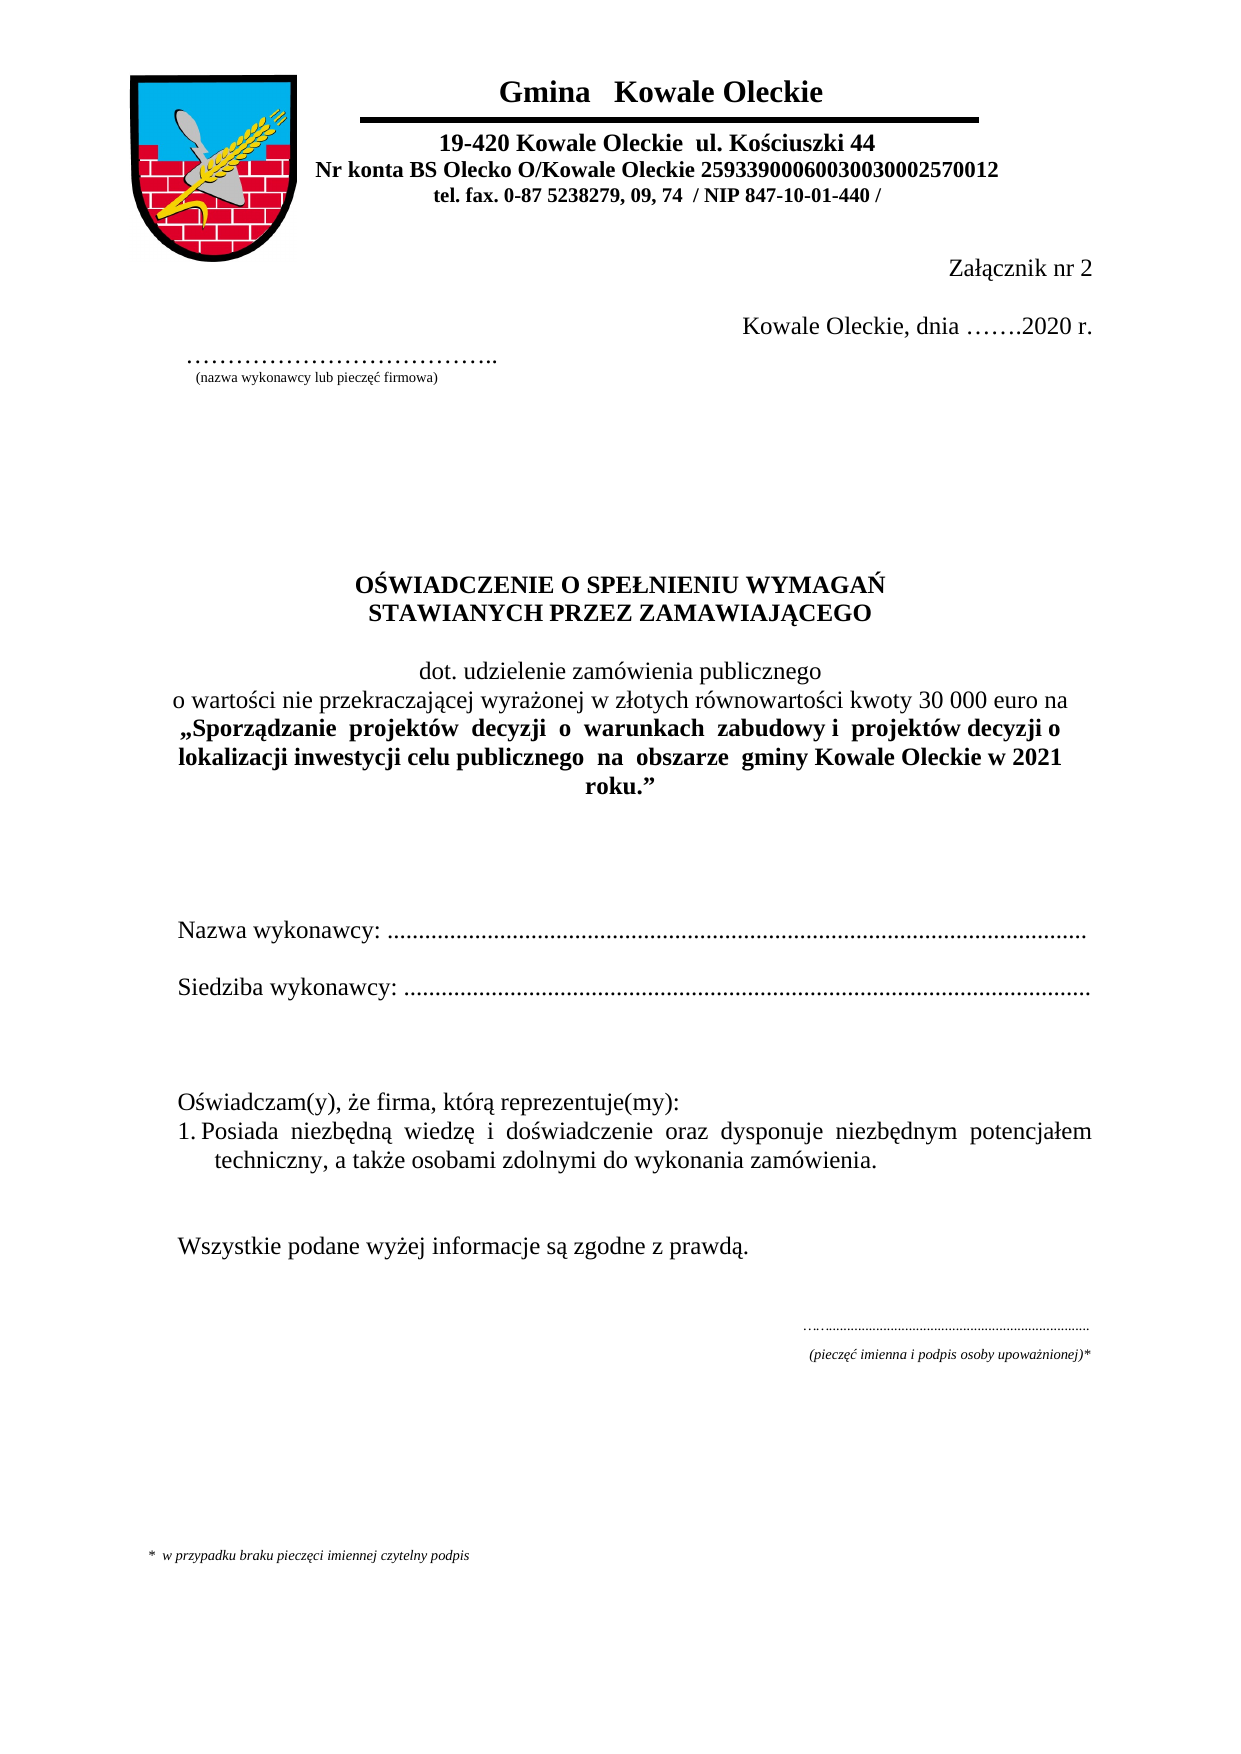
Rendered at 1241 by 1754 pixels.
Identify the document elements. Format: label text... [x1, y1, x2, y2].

text Nazwa wykonawcy: ................................................................................................................ [177, 915, 1093, 943]
text Załącznik nr 2 [148, 253, 1093, 282]
text (pieczęć imienna i podpis osoby upoważnionej)* [148, 1346, 1093, 1375]
text Oświadczam(y), że firma, którą reprezentuje(my): [177, 1087, 1093, 1116]
text ……………………………….. [185, 340, 1093, 368]
text Kowale Oleckie, dnia …….2020 r. [148, 311, 1093, 340]
text OŚWIADCZENIE O SPEŁNIENIU WYMAGAŃ STAWIANYCH PRZEZ ZAMAWIAJĄCEGO [148, 570, 1093, 627]
text (nazwa wykonawcy lub pieczęć firmowa) [185, 368, 1093, 397]
text Siedziba wykonawcy: .............................................................................................................. [177, 972, 1093, 1001]
text dot. udzielenie zamówienia publicznego [148, 656, 1093, 685]
text ……........................................................................ [148, 1317, 1093, 1346]
text o wartości nie przekraczającej wyrażonej w złotych równowartości kwoty 30 000 euro na „Sporządzanie projektów decyzji o warunkach zabudowy i projektów decyzji o lokalizacji inwestycji celu publicznego na obszarze gminy Kowale Oleckie w 2021 roku.” [148, 685, 1093, 800]
text * w przypadku braku pieczęci imiennej czytelny podpis [148, 1547, 1093, 1576]
text Wszystkie podane wyżej informacje są zgodne z prawdą. [177, 1231, 1093, 1260]
picture [128, 72, 297, 262]
list Posiada niezbędną wiedzę i doświadczenie oraz dysponuje niezbędnym potencjałem techniczny, a także osobami zdolnymi do wykonania zamówienia. [177, 1116, 1093, 1173]
